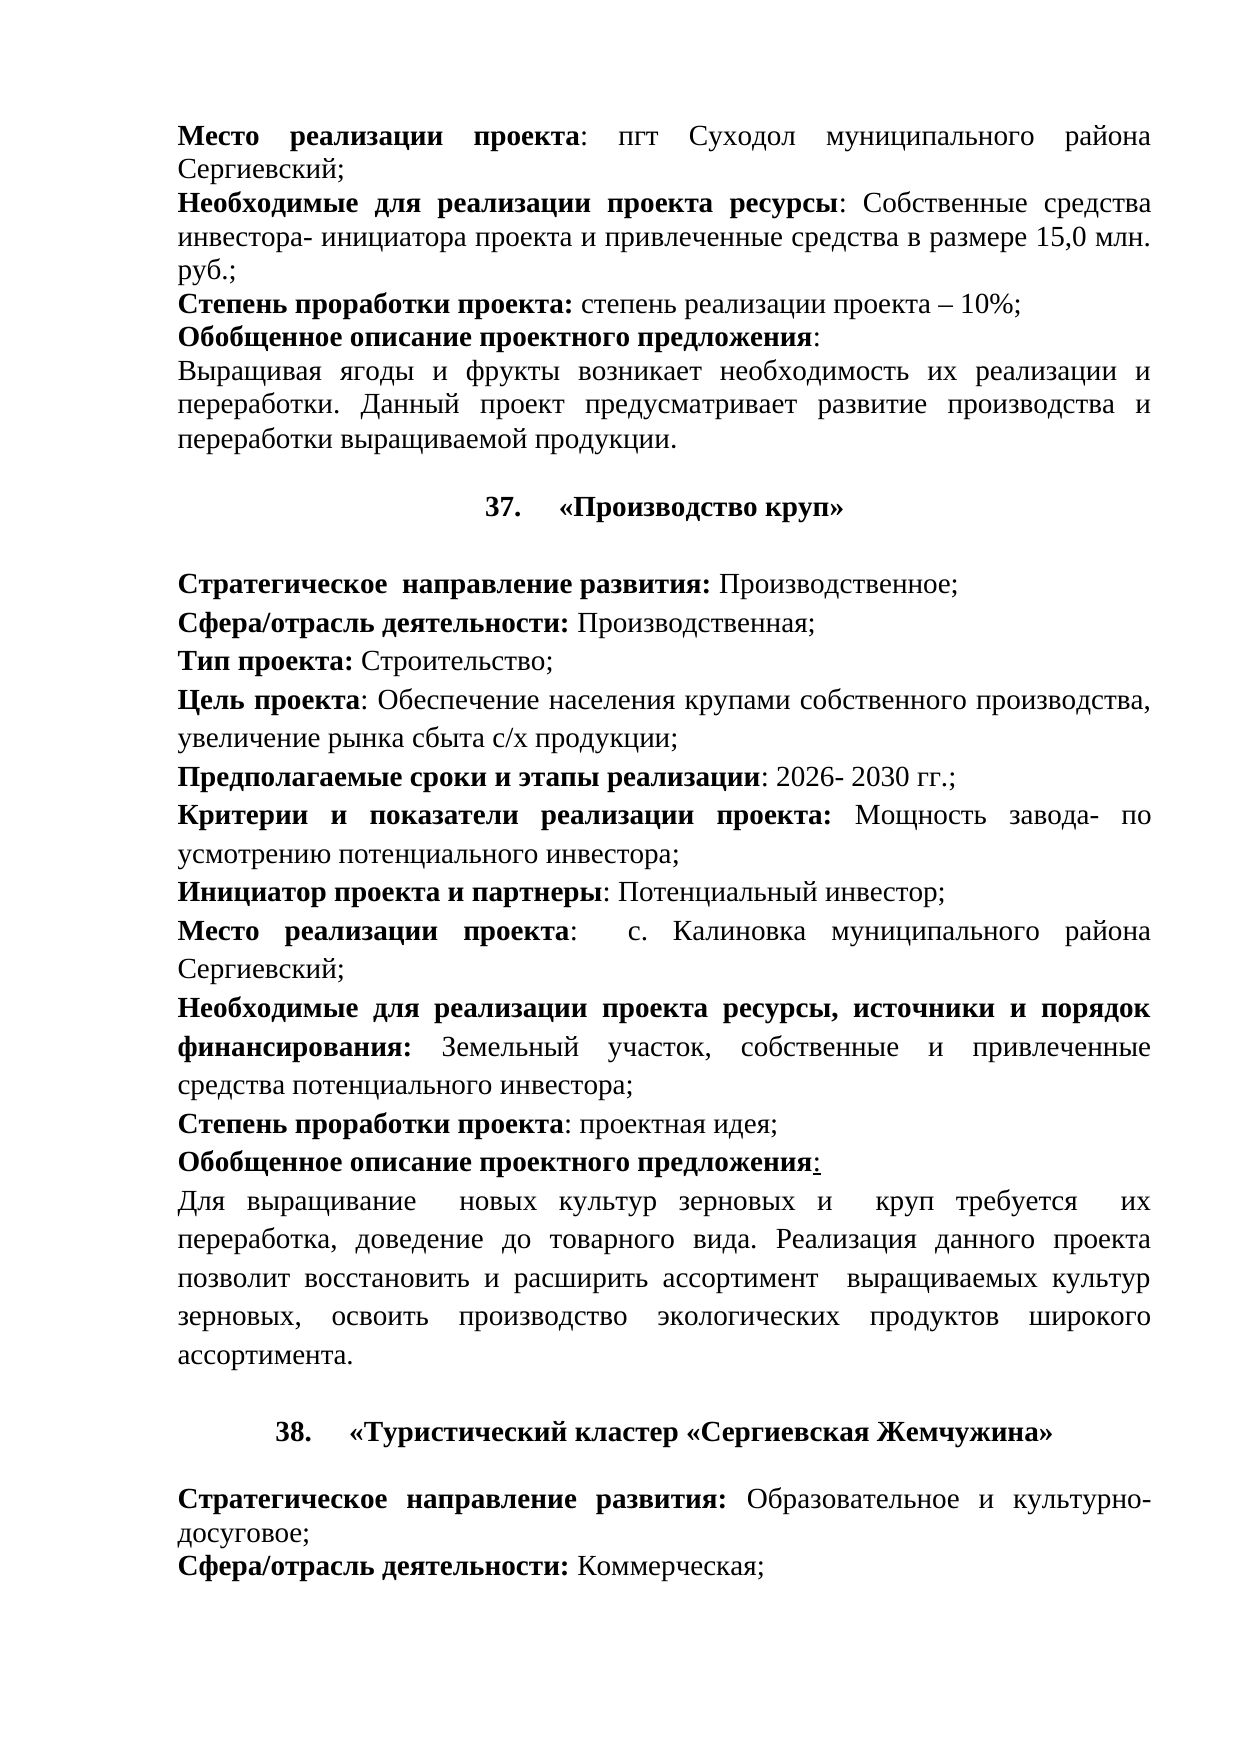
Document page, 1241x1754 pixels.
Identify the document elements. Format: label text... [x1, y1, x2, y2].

text Сфера/отрасль деятельности: Производственная; [177, 605, 1152, 638]
text Выращивая ягоды и фрукты возникает необходимость их реализации и переработки. Данный проект предусматривает развитие производства и переработки выращиваемой продукции. [177, 353, 1152, 456]
text Место реализации проекта: с. Калиновка муниципального района Сергиевский; [177, 913, 1152, 985]
text Инициатор проекта и партнеры: Потенциальный инвестор; [177, 874, 1152, 908]
text Степень проработки проекта: проектная идея; [177, 1106, 1152, 1139]
text Степень проработки проекта: степень реализации проекта – 10%; [177, 286, 1152, 319]
list «Производство круп» [177, 489, 1152, 523]
text Тип проекта: Строительство; [177, 643, 1152, 677]
text Место реализации проекта: пгт Суходол муниципального района Сергиевский; [177, 118, 1152, 185]
text Цель проекта: Обеспечение населения крупами собственного производства, увеличение рынка сбыта с/х продукции; [177, 682, 1152, 754]
text Стратегическое направление развития: Производственное; [177, 566, 1152, 600]
text Сфера/отрасль деятельности: Коммерческая; [177, 1548, 1152, 1582]
text Необходимые для реализации проекта ресурсы, источники и порядок финансирования: Земельный участок, собственные и привлеченные средства потенциального инвестора; [177, 990, 1152, 1101]
text Обобщенное описание проектного предложения: [177, 319, 1152, 353]
text Обобщенное описание проектного предложения: [177, 1144, 1152, 1178]
text Необходимые для реализации проекта ресурсы: Собственные средства инвестора- инициатора проекта и привлеченные средства в размере 15,0 млн. руб.; [177, 185, 1152, 286]
text Критерии и показатели реализации проекта: Мощность завода- по усмотрению потенциального инвестора; [177, 797, 1152, 869]
text Предполагаемые сроки и этапы реализации: 2026- 2030 гг.; [177, 759, 1152, 792]
list «Туристический кластер «Сергиевская Жемчужина» [177, 1414, 1152, 1448]
text Для выращивание новых культур зерновых и круп требуется их переработка, доведение до товарного вида. Реализация данного проекта позволит восстановить и расширить ассортимент выращиваемых культур зерновых, освоить производство экологических продуктов широкого ассортимента. [177, 1183, 1152, 1371]
text Стратегическое направление развития: Образовательное и культурно-досуговое; [177, 1481, 1152, 1548]
